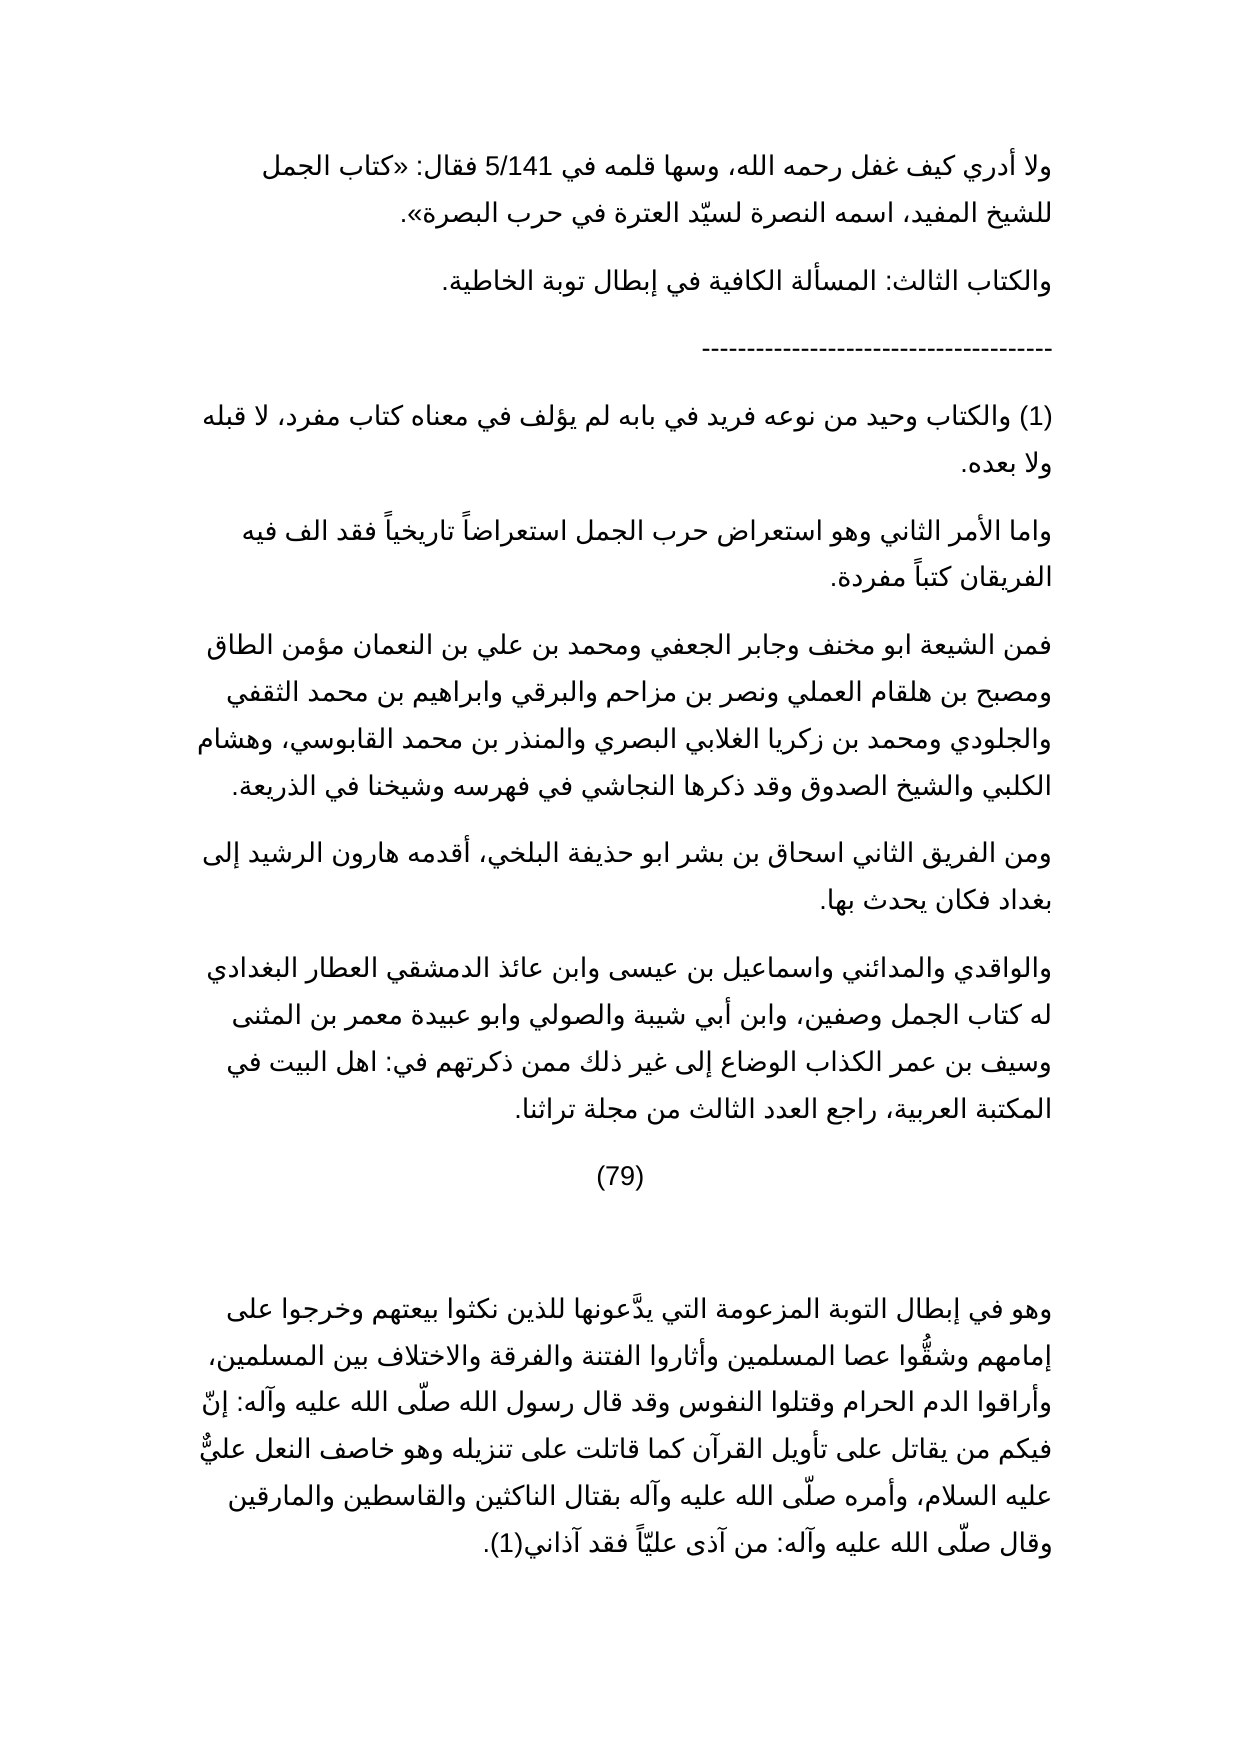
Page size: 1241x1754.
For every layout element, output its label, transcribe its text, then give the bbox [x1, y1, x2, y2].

text واما الأمر الثاني وهو استعراض حرب الجمل استعراضاً تاريخياً فقد الف فيه الفريقان كتباً مفردة. [187, 514, 1053, 593]
text (1) والكتاب وحيد من نوعه فريد في بابه لم يؤلف في معناه كتاب مفرد، لا قبله ولا بعده. [187, 400, 1053, 478]
text (79) [187, 1160, 1053, 1192]
text والكتاب الثالث: المسألة الكافية في إبطال توبة الخاطية. [187, 264, 1053, 296]
text والواقدي والمدائني واسماعيل بن عيسى وابن عائذ الدمشقي العطار البغدادي له كتاب الجمل وصفين، وابن أبي شيبة والصولي وابو عبيدة معمر بن المثنى وسيف بن عمر الكذاب الوضاع إلى غير ذلك ممن ذكرتهم في: اهل البيت في المكتبة العربية، راجع العدد الثالث من مجلة تراثنا. [187, 952, 1053, 1124]
text ومن الفريق الثاني اسحاق بن بشر ابو حذيفة البلخي، أقدمه هارون الرشيد إلى بغداد فكان يحدث بها. [187, 837, 1053, 916]
text ولا أدري كيف غفل رحمه الله، وسها قلمه في 5/141 فقال: «كتاب الجمل للشيخ المفيد، اسمه النصرة لسيّد العترة في حرب البصرة». [187, 150, 1053, 228]
text فمن الشيعة ابو مخنف وجابر الجعفي ومحمد بن علي بن النعمان مؤمن الطاق ومصبح بن هلقام العملي ونصر بن مزاحم والبرقي وابراهيم بن محمد الثقفي والجلودي ومحمد بن زكريا الغلابي البصري والمنذر بن محمد القابوسي، وهشام الكلبي والشيخ الصدوق وقد ذكرها النجاشي في فهرسه وشيخنا في الذريعة. [187, 629, 1053, 801]
text وهو في إبطال التوبة المزعومة التي يدَّعونها للذين نكثوا بيعتهم وخرجوا على إمامهم وشقُّوا عصا المسلمين وأثاروا الفتنة والفرقة والاختلاف بين المسلمين، وأراقوا الدم الحرام وقتلوا النفوس وقد قال رسول الله صلّى الله عليه وآله: إنّ فيكم من يقاتل على تأويل القرآن كما قاتلت على تنزيله وهو خاصف النعل عليٌّ عليه السلام، وأمره صلّى الله عليه وآله بقتال الناكثين والقاسطين والمارقين وقال صلّى الله عليه وآله: من آذى عليّاً فقد آذاني(1). [187, 1293, 1053, 1558]
text --------------------------------------- [187, 332, 1053, 363]
